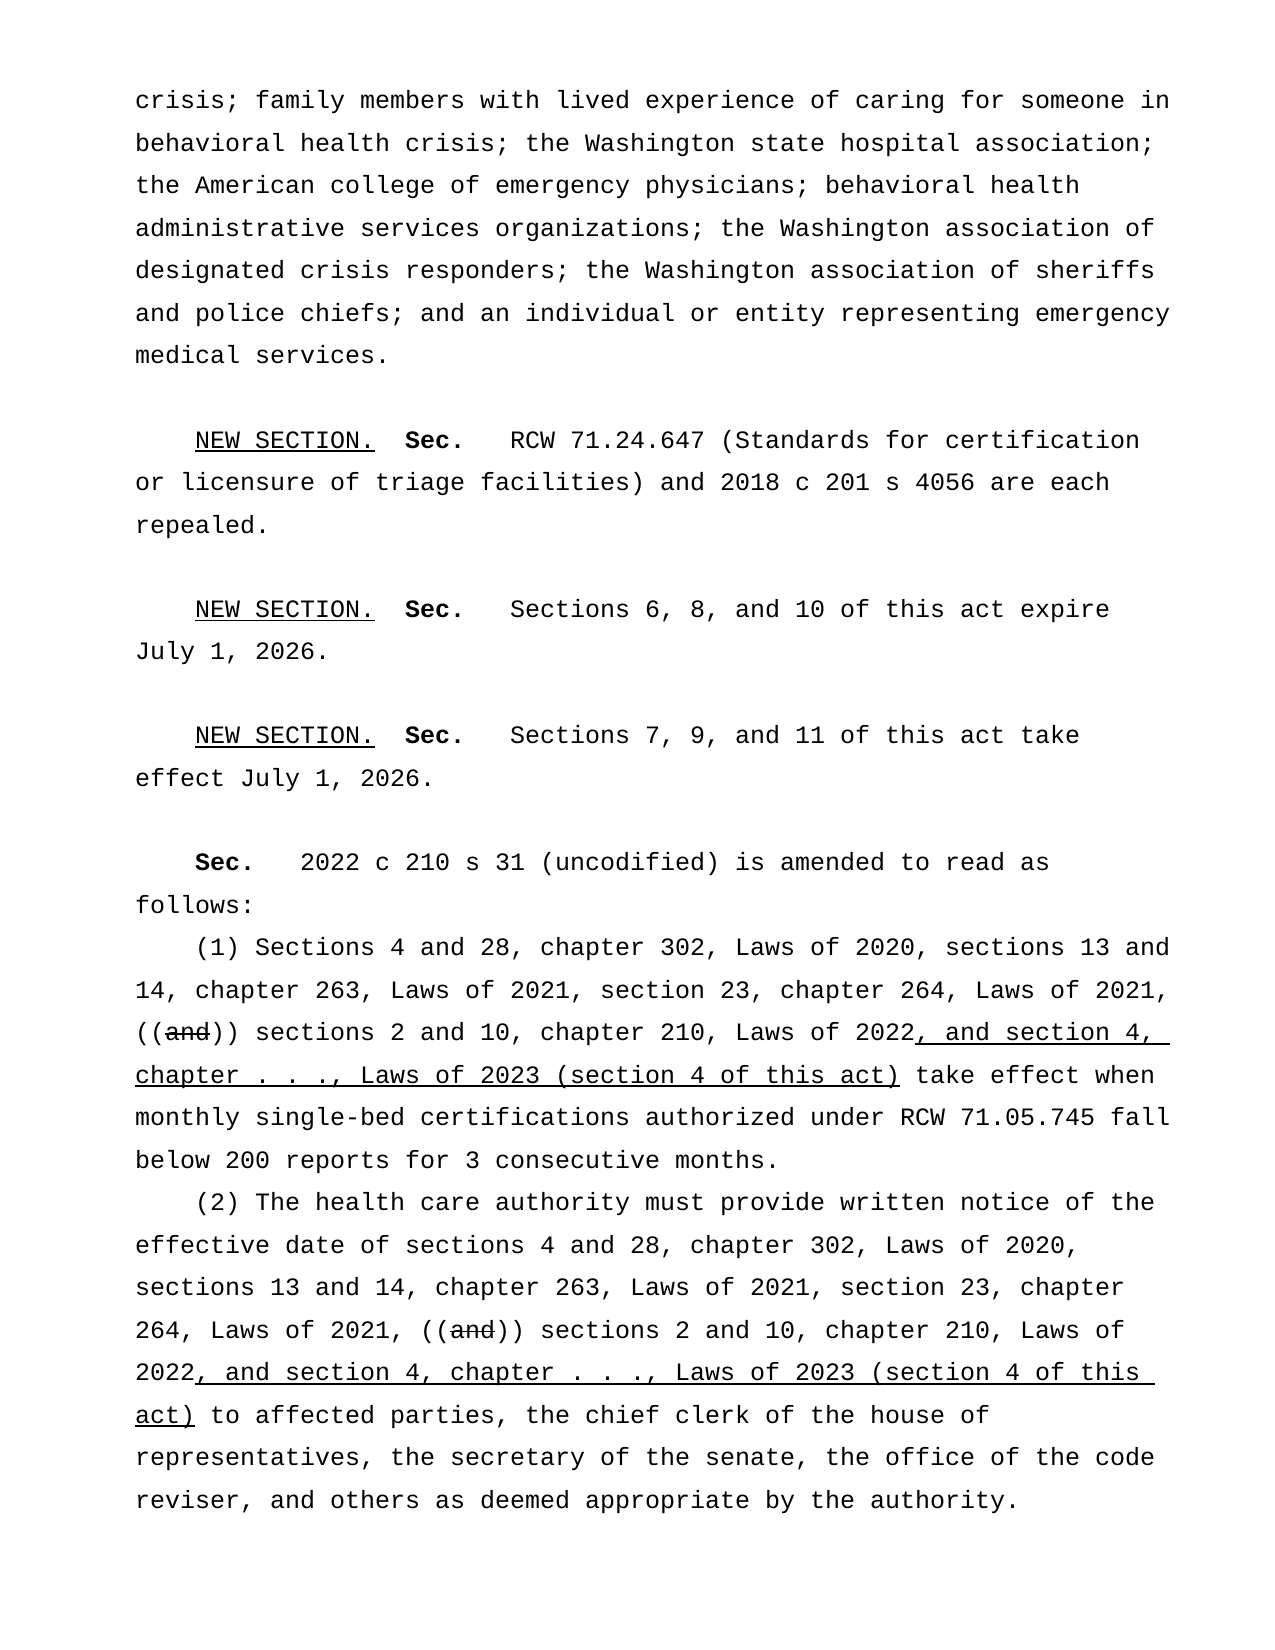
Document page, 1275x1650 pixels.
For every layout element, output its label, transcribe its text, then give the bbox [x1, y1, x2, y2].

text (2) The health care authority must provide written notice of the effective date of sections 4 and 28, chapter 302, Laws of 2020, sections 13 and 14, chapter 263, Laws of 2021, section 23, chapter 264, Laws of 2021, ((and)) sections 2 and 10, chapter 210, Laws of 2022, and section 4, chapter . . ., Laws of 2023 (section 4 of this act) to affected parties, the chief clerk of the house of representatives, the secretary of the senate, the office of the code reviser, and others as deemed appropriate by the authority. [135, 1177, 1170, 1517]
text NEW SECTION. Sec. Sections 7, 9, and 11 of this act take effect July 1, 2026. [135, 710, 1170, 795]
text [135, 75, 1170, 372]
text (1) Sections 4 and 28, chapter 302, Laws of 2020, sections 13 and 14, chapter 263, Laws of 2021, section 23, chapter 264, Laws of 2021, ((and)) sections 2 and 10, chapter 210, Laws of 2022, and section 4, chapter . . ., Laws of 2023 (section 4 of this act) take effect when monthly single-bed certifications authorized under RCW 71.05.745 fall below 200 reports for 3 consecutive months. [135, 922, 1170, 1177]
text NEW SECTION. Sec. RCW 71.24.647 (Standards for certification or licensure of triage facilities) and 2018 c 201 s 4056 are each repealed. [135, 414, 1170, 542]
text NEW SECTION. Sec. Sections 6, 8, and 10 of this act expire July 1, 2026. [135, 583, 1170, 668]
text Sec. 2022 c 210 s 31 (uncodified) is amended to read as follows: [135, 837, 1170, 922]
